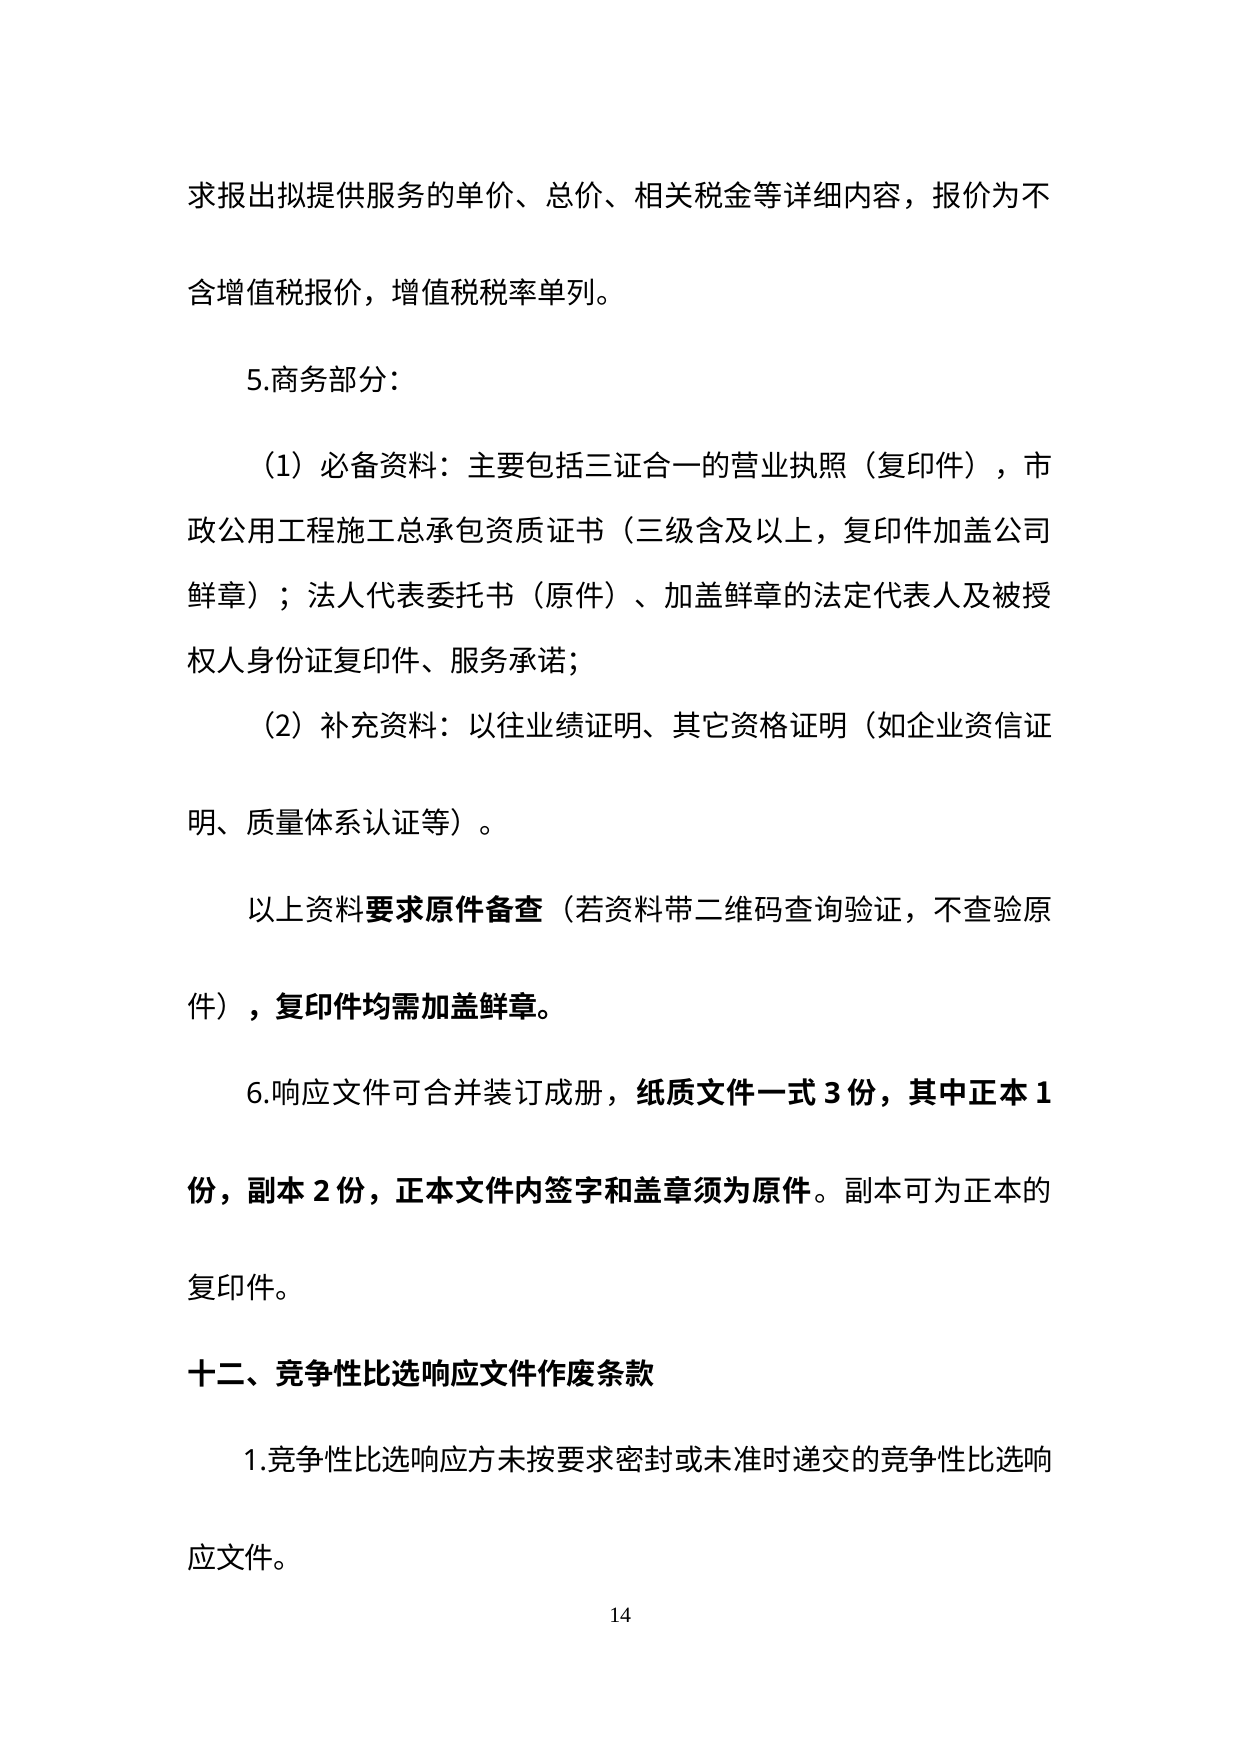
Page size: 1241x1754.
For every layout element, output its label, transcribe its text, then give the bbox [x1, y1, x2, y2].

subtitle 十二、竞争性比选响应文件作废条款 [187, 1339, 1053, 1404]
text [187, 161, 1053, 324]
text 以上资料要求原件备查（若资料带二维码查询验证，不查验原件），复印件均需加盖鲜章。 [187, 875, 1053, 1037]
text （2）补充资料：以往业绩证明、其它资格证明（如企业资信证明、质量体系认证等）。 [187, 691, 1053, 853]
text 5.商务部分： [187, 345, 1053, 410]
text （1）必备资料：主要包括三证合一的营业执照（复印件），市政公用工程施工总承包资质证书（三级含及以上，复印件加盖公司鲜章）；法人代表委托书（原件）、加盖鲜章的法定代表人及被授权人身份证复印件、服务承诺； [187, 431, 1053, 691]
text 6.响应文件可合并装订成册，纸质文件一式3份，其中正本1份，副本2份，正本文件内签字和盖章须为原件。副本可为正本的复印件。 [187, 1058, 1053, 1318]
list 竞争性比选响应方未按要求密封或未准时递交的竞争性比选响应文件。 [187, 1426, 1053, 1588]
